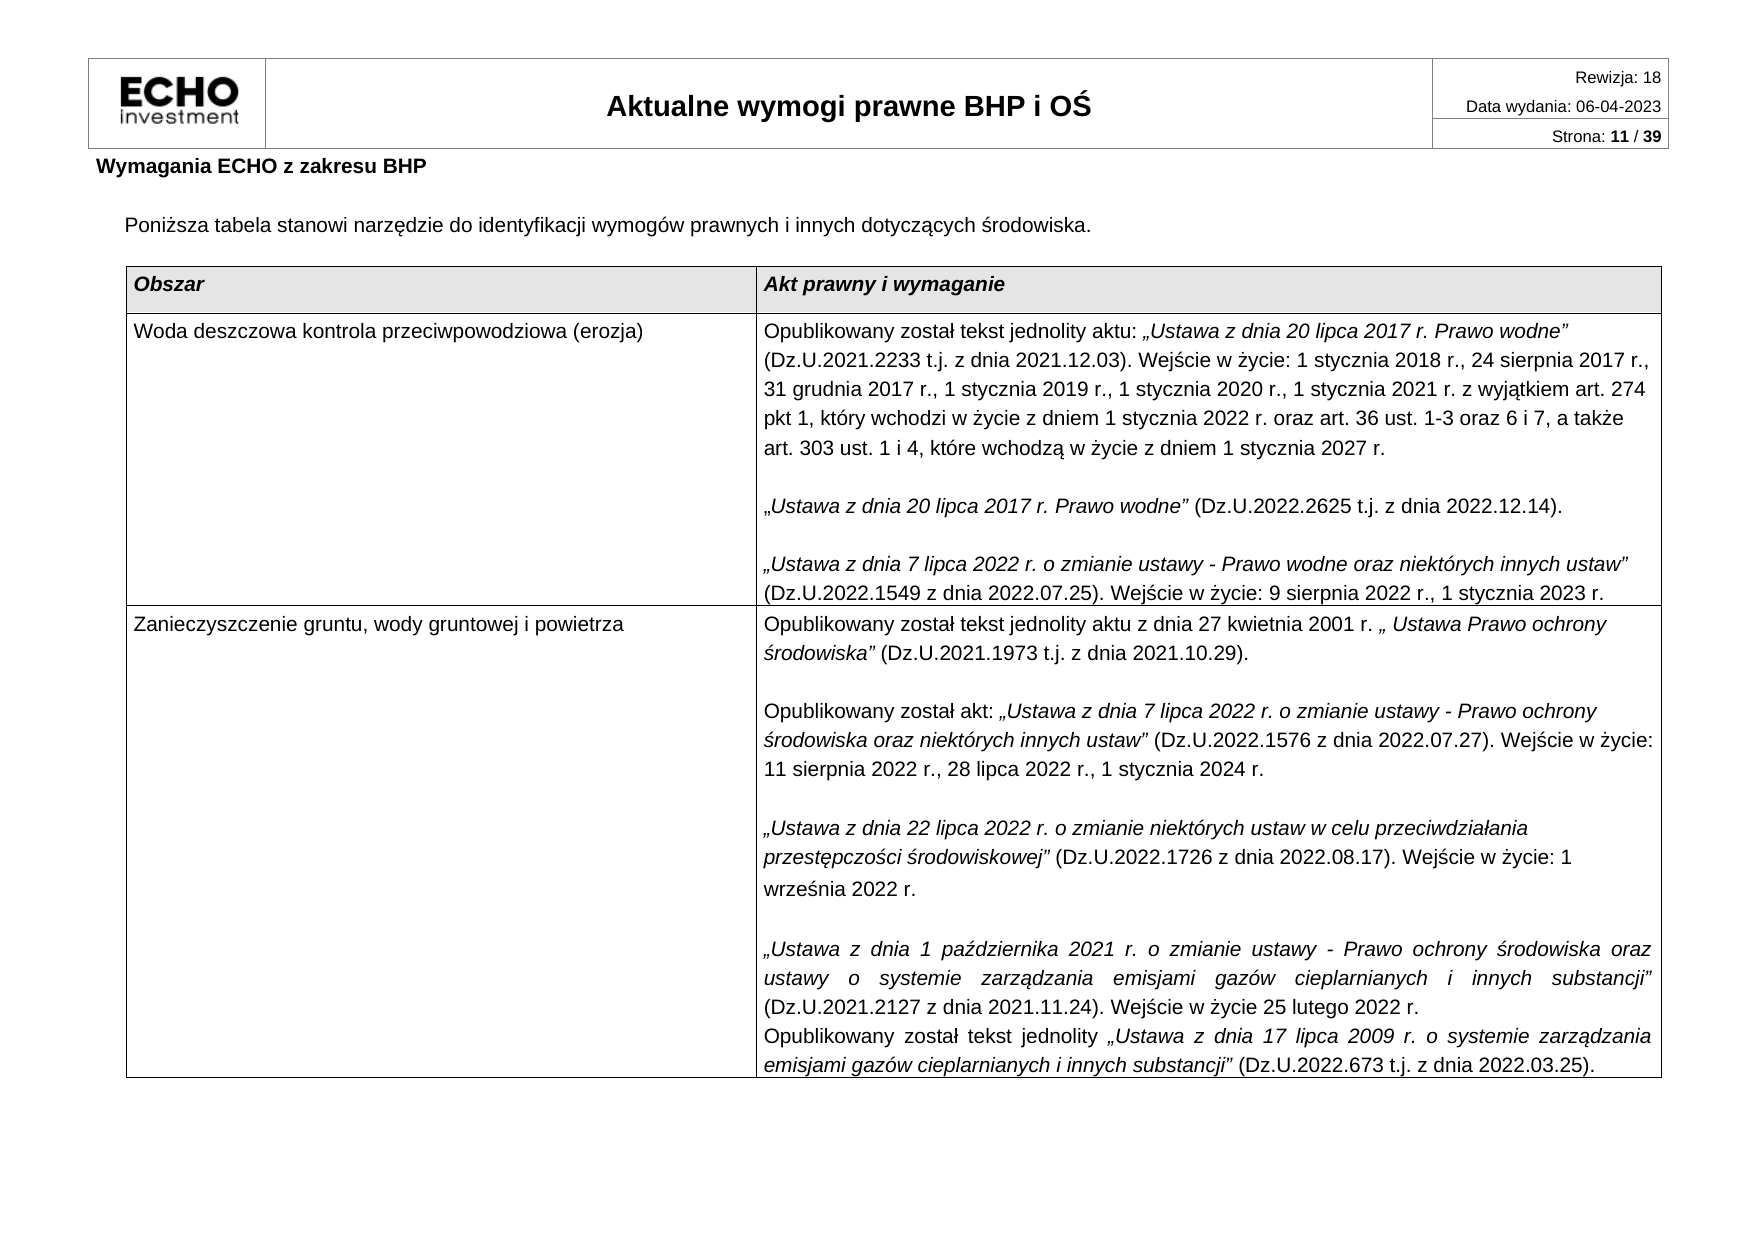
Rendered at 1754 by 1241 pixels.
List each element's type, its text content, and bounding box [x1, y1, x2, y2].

table_header Akt prawny i wymaganie [757, 267, 1661, 312]
table_cell Zanieczyszczenie gruntu, wody gruntowej i powietrza [127, 606, 756, 1077]
text Poniższa tabela stanowi narzędzie do identyfikacji wymogów prawnych i innych dotyczących środowiska. [118, 207, 1754, 236]
table_cell Woda deszczowa kontrola przeciwpowodziowa (erozja) [127, 314, 756, 605]
table_header Obszar [127, 267, 756, 312]
table_cell Opublikowany został tekst jednolity aktu: „Ustawa z dnia 20 lipca 2017 r. Prawo wodne” (Dz.U.2021.2233 t.j. z dnia 2021.12.03). Wejście w życie: 1 stycznia 2018 r., 24 sierpnia 2017 r., 31 grudnia 2017 r., 1 stycznia 2019 r., 1 stycznia 2020 r., 1 stycznia 2021 r. z wyjątkiem art. 274 pkt 1, który wchodzi w życie z dniem 1 stycznia 2022 r. oraz art. 36 ust. 1-3 oraz 6 i 7, a także art. 303 ust. 1 i 4, które wchodzą w życie z dniem 1 stycznia 2027 r. „Ustawa z dnia 20 lipca 2017 r. Prawo wodne” (Dz.U.2022.2625 t.j. z dnia 2022.12.14). „Ustawa z dnia 7 lipca 2022 r. o zmianie ustawy - Prawo wodne oraz niektórych innych ustaw” (Dz.U.2022.1549 z dnia 2022.07.25). Wejście w życie: 9 sierpnia 2022 r., 1 stycznia 2023 r. [757, 314, 1661, 605]
picture [115, 66, 248, 141]
